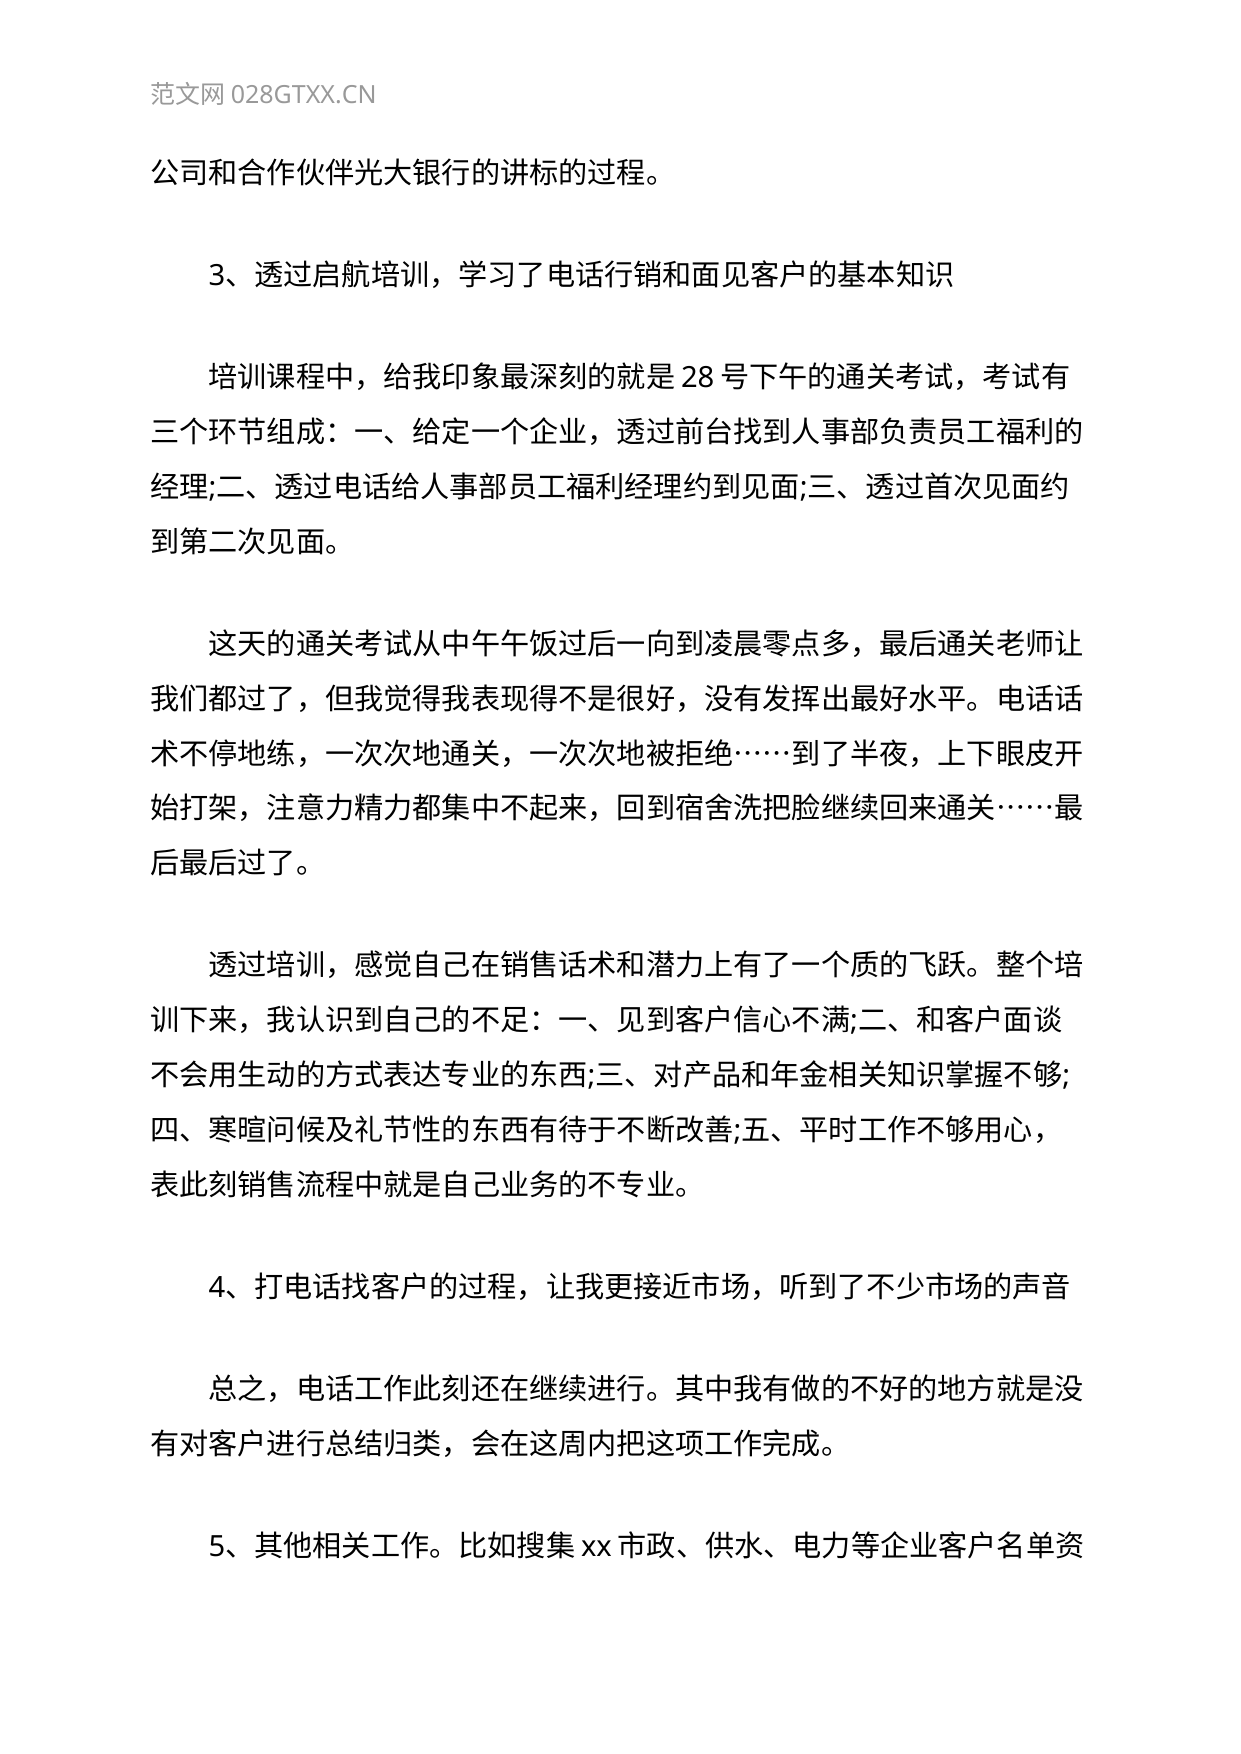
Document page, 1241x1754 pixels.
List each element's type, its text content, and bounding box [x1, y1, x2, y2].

text 透过培训，感觉自己在销售话术和潜力上有了一个质的飞跃。整个培训下来，我认识到自己的不足：一、见到客户信心不满;二、和客户面谈不会用生动的方式表达专业的东西;三、对产品和年金相关知识掌握不够;四、寒暄问候及礼节性的东西有待于不断改善;五、平时工作不够用心，表此刻销售流程中就是自己业务的不专业。 [150, 942, 1090, 1204]
text 总之，电话工作此刻还在继续进行。其中我有做的不好的地方就是没有对客户进行总结归类，会在这周内把这项工作完成。 [150, 1365, 1090, 1463]
text 3、透过启航培训，学习了电话行销和面见客户的基本知识 [150, 252, 1090, 294]
text 这天的通关考试从中午午饭过后一向到凌晨零点多，最后通关老师让我们都过了，但我觉得我表现得不是很好，没有发挥出最好水平。电话话术不停地练，一次次地通关，一次次地被拒绝……到了半夜，上下眼皮开始打架，注意力精力都集中不起来，回到宿舍洗把脸继续回来通关……最后最后过了。 [150, 620, 1090, 882]
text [150, 1522, 1090, 1564]
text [150, 150, 1090, 192]
text 4、打电话找客户的过程，让我更接近市场，听到了不少市场的声音 [150, 1263, 1090, 1306]
text 培训课程中，给我印象最深刻的就是28号下午的通关考试，考试有三个环节组成：一、给定一个企业，透过前台找到人事部负责员工福利的经理;二、透过电话给人事部员工福利经理约到见面;三、透过首次见面约到第二次见面。 [150, 354, 1090, 561]
